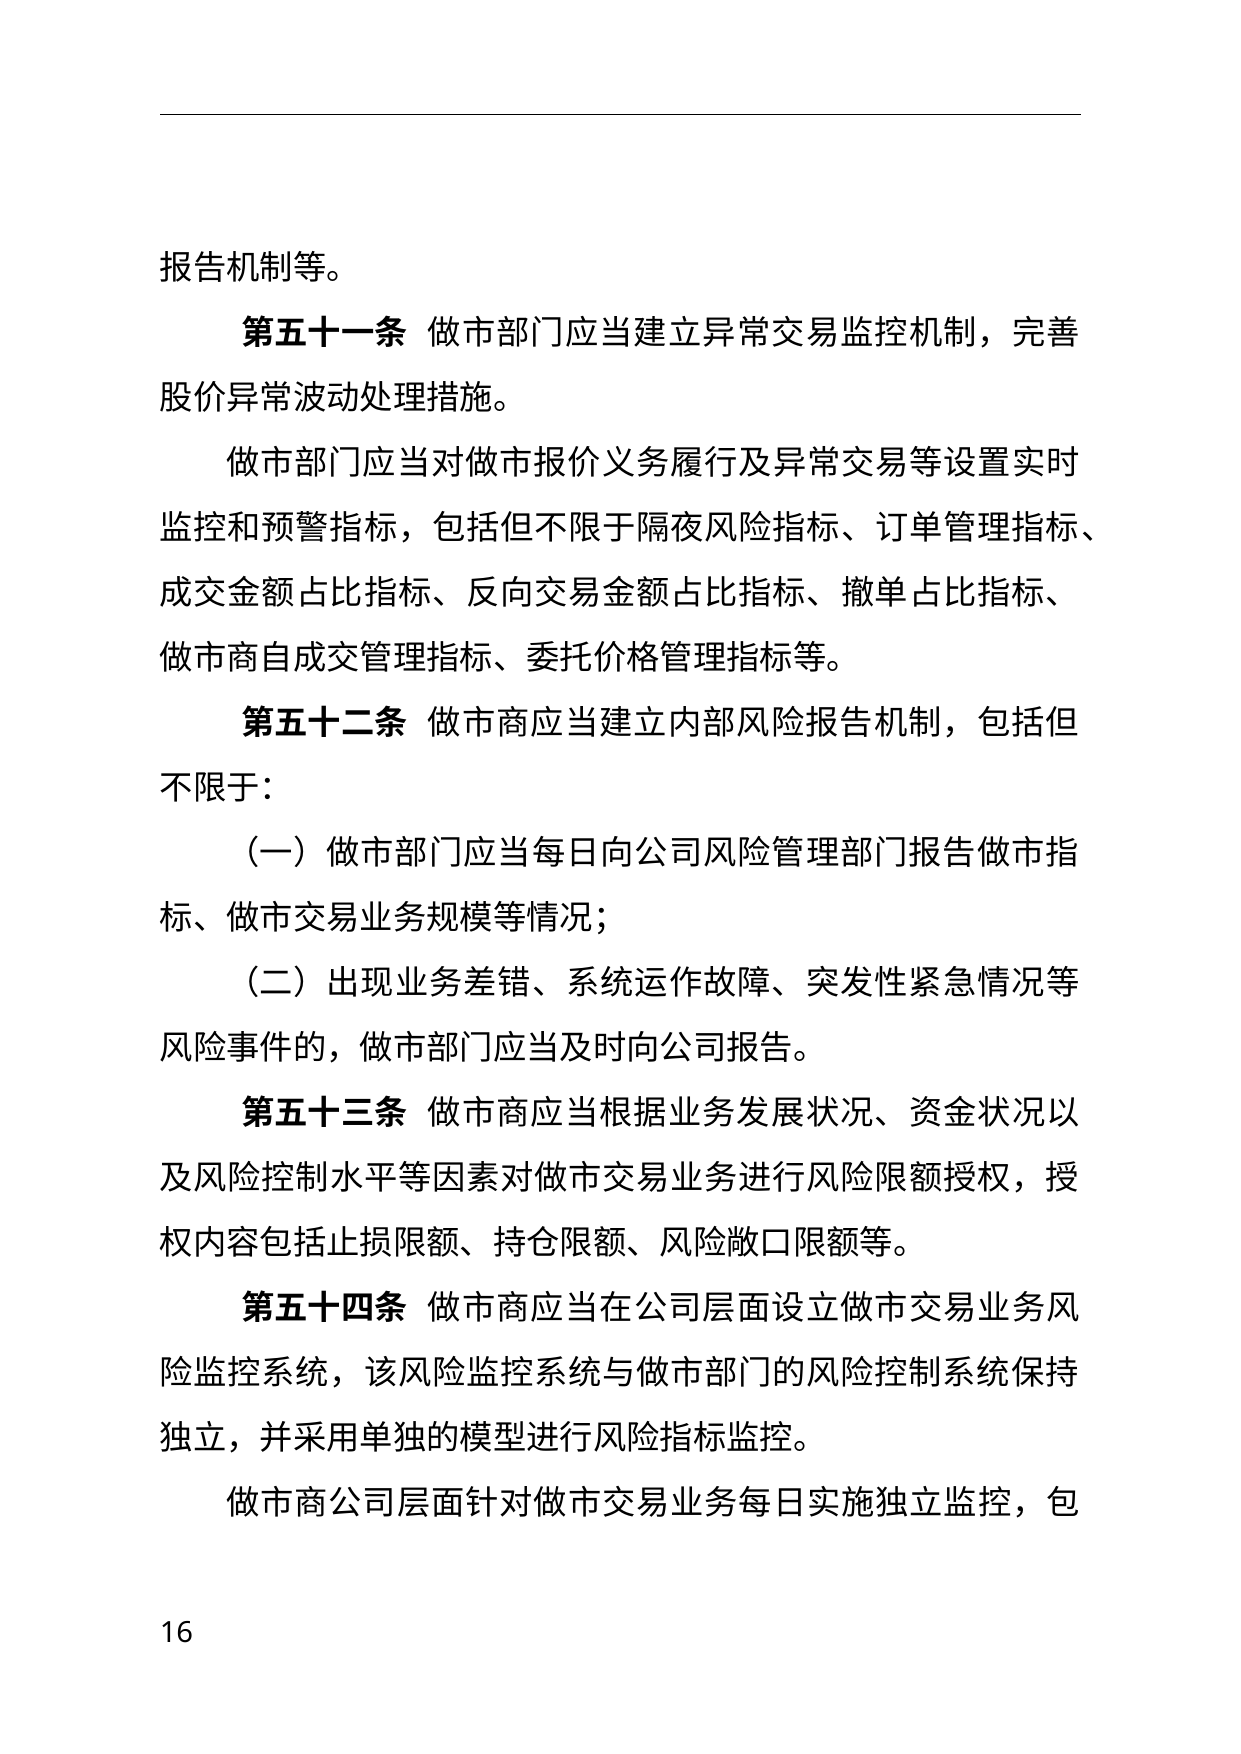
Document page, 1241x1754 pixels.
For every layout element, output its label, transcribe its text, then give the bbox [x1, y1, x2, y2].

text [159, 1468, 1081, 1533]
list 做市部门应当每日向公司风险管理部门报告做市指标、做市交易业务规模等情况； [159, 818, 1081, 948]
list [159, 233, 1081, 298]
list 做市商应当在公司层面设立做市交易业务风险监控系统，该风险监控系统与做市部门的风险控制系统保持独立，并采用单独的模型进行风险指标监控。 [159, 1273, 1081, 1468]
list 做市商应当建立内部风险报告机制，包括但不限于： [159, 688, 1081, 818]
list 出现业务差错、系统运作故障、突发性紧急情况等风险事件的，做市部门应当及时向公司报告。 [159, 948, 1081, 1078]
list 做市部门应当建立异常交易监控机制，完善股价异常波动处理措施。 [159, 298, 1081, 428]
text 做市部门应当对做市报价义务履行及异常交易等设置实时监控和预警指标，包括但不限于隔夜风险指标、订单管理指标、成交金额占比指标、反向交易金额占比指标、撤单占比指标、做市商自成交管理指标、委托价格管理指标等。 [159, 428, 1081, 688]
list 做市商应当根据业务发展状况、资金状况以及风险控制水平等因素对做市交易业务进行风险限额授权，授权内容包括止损限额、持仓限额、风险敞口限额等。 [159, 1078, 1081, 1273]
